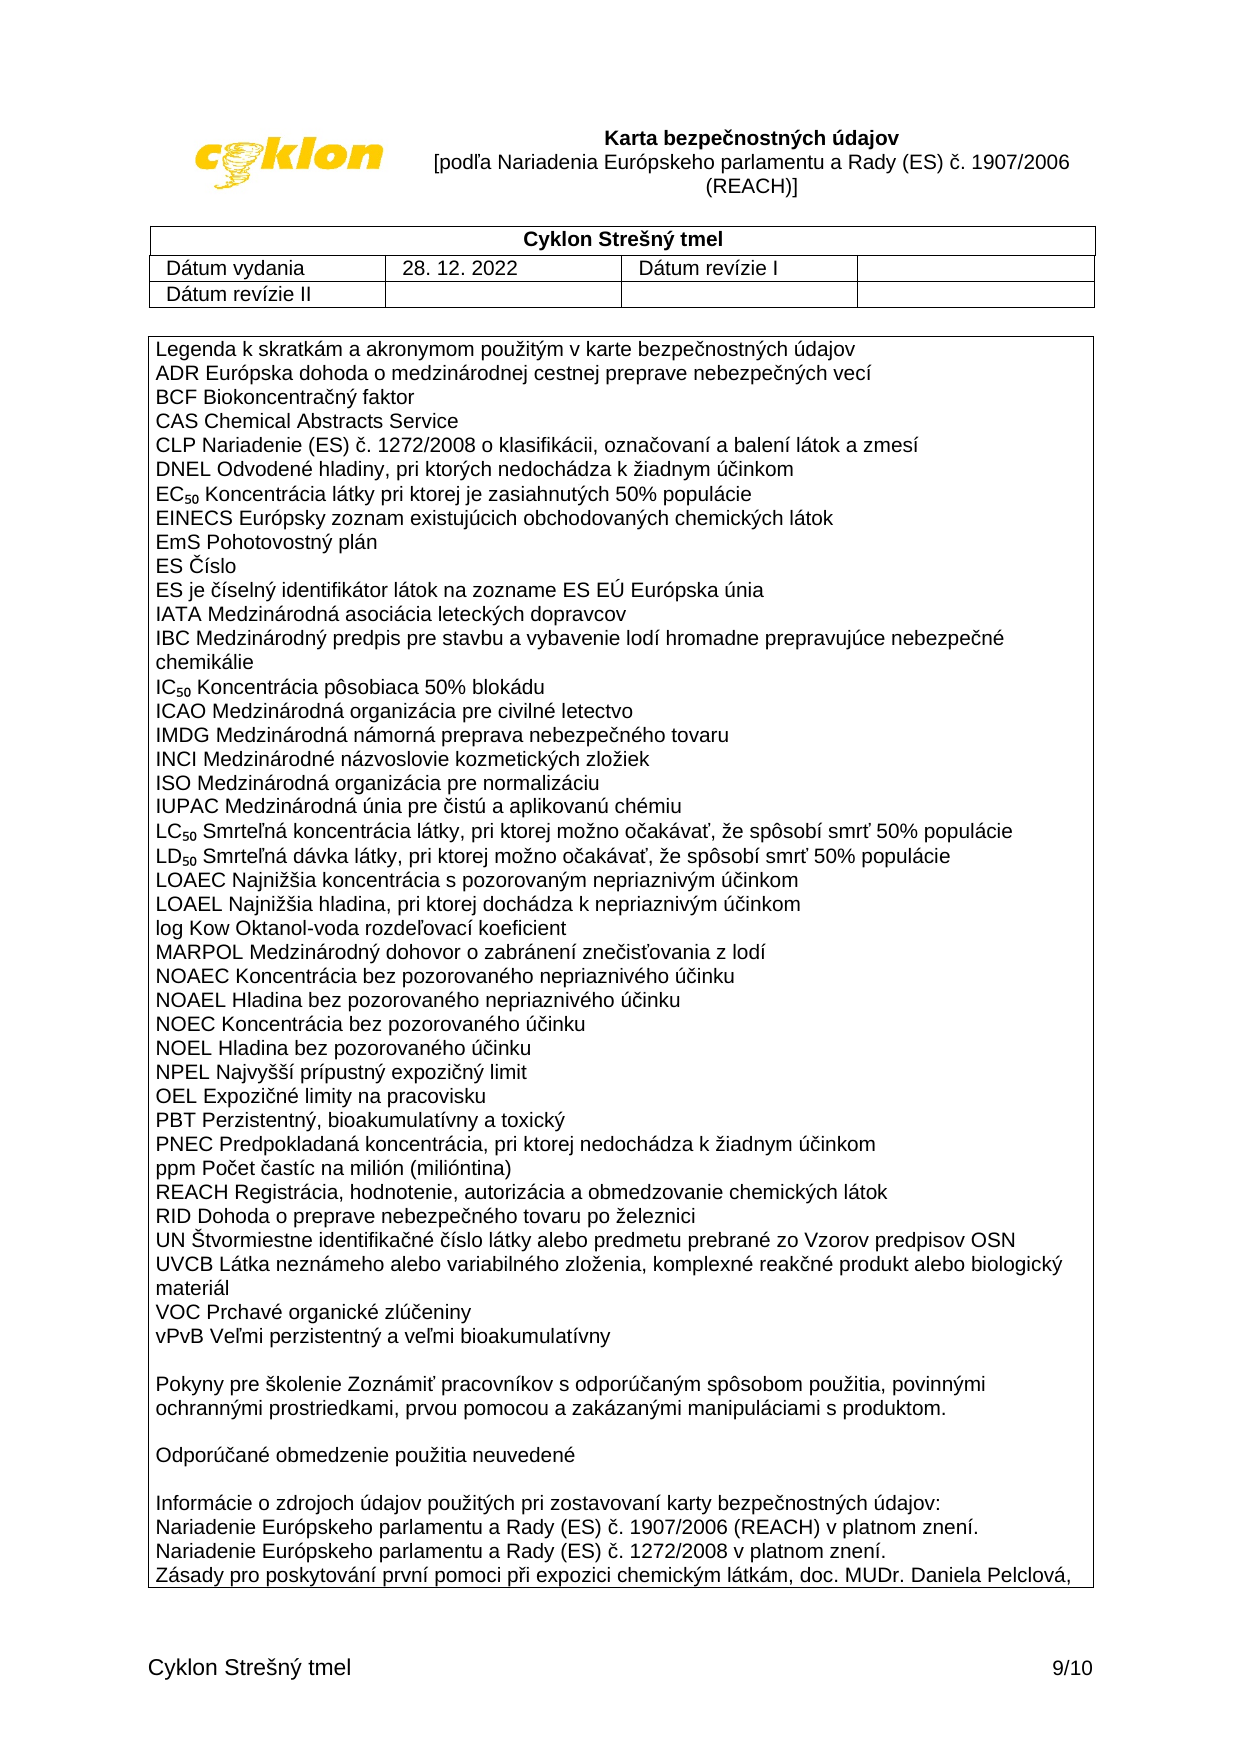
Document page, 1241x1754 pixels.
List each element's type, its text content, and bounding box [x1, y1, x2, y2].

picture [183, 117, 395, 203]
